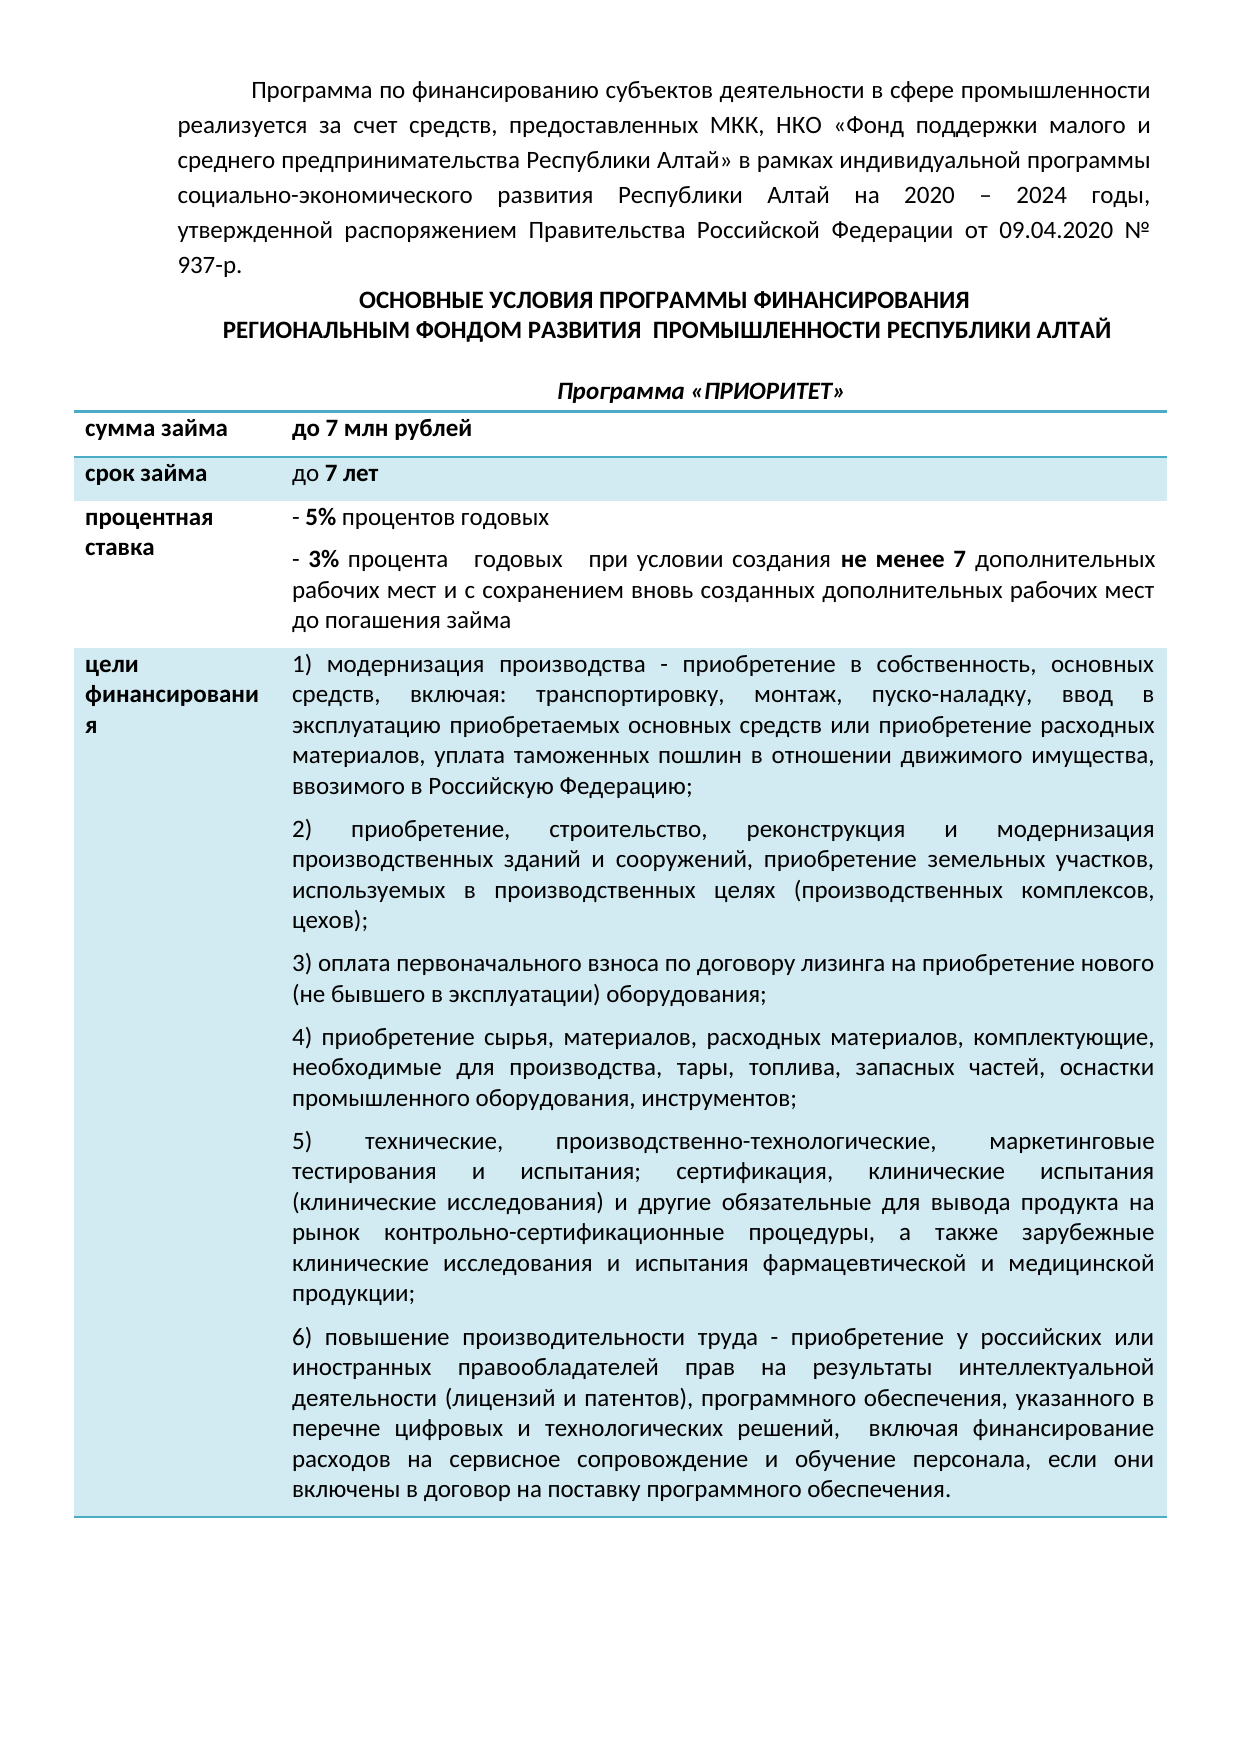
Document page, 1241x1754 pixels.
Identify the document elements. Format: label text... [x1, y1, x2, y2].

table_header до 7 млн рублей [281, 413, 1167, 456]
text Программа по финансированию субъектов деятельности в сфере промышленности реализуется за счет средств, предоставленных МКК, НКО «Фонд поддержки малого и среднего предпринимательства Республики Алтай» в рамках индивидуальной программы социально-экономического развития Республики Алтай на 2020 – 2024 годы, утвержденной распоряжением Правительства Российской Федерации от 09.04.2020 № 937-р. [177, 74, 1152, 279]
table_cell срок займа [74, 458, 281, 501]
text ОСНОВНЫЕ УСЛОВИЯ ПРОГРАММЫ ФИНАНСИРОВАНИЯ [177, 284, 1152, 314]
table_cell до 7 лет [281, 458, 1167, 501]
table_cell процентная ставка [74, 501, 281, 648]
text РЕГИОНАЛЬНЫМ ФОНДОМ РАЗВИТИЯ ПРОМЫШЛЕННОСТИ РЕСПУБЛИКИ АЛТАЙ [177, 314, 1152, 345]
table_cell - 5% процентов годовых - 3% процента годовых при условии создания не менее 7 дополнительных рабочих мест и с сохранением вновь созданных дополнительных рабочих мест до погашения займа [281, 501, 1167, 648]
text Программа «ПРИОРИТЕТ» [177, 375, 1152, 406]
table_header сумма займа [74, 413, 281, 456]
table_cell 1) модернизация производства - приобретение в собственность, основных средств, включая: транспортировку, монтаж, пуско-наладку, ввод в эксплуатацию приобретаемых основных средств или приобретение расходных материалов, уплата таможенных пошлин в отношении движимого имущества, ввозимого в Российскую Федерацию; 2) приобретение, строительство, реконструкция и модернизация производственных зданий и сооружений, приобретение земельных участков, используемых в производственных целях (производственных комплексов, цехов); 3) оплата первоначального взноса по договору лизинга на приобретение нового (не бывшего в эксплуатации) оборудования; 4) приобретение сырья, материалов, расходных материалов, комплектующие, необходимые для производства, тары, топлива, запасных частей, оснастки промышленного оборудования, инструментов; 5) технические, производственно-технологические, маркетинговые тестирования и испытания; сертификация, клинические испытания (клинические исследования) и другие обязательные для вывода продукта на рынок контрольно-сертификационные процедуры, а также зарубежные клинические исследования и испытания фармацевтической и медицинской продукции; 6) повышение производительности труда - приобретение у российских или иностранных правообладателей прав на результаты интеллектуальной деятельности (лицензий и патентов), программного обеспечения, указанного в перечне цифровых и технологических решений, включая финансирование расходов на сервисное сопровождение и обучение персонала, если они включены в договор на поставку программного обеспечения. [281, 648, 1167, 1516]
table_cell цели финансирования [74, 648, 281, 1516]
